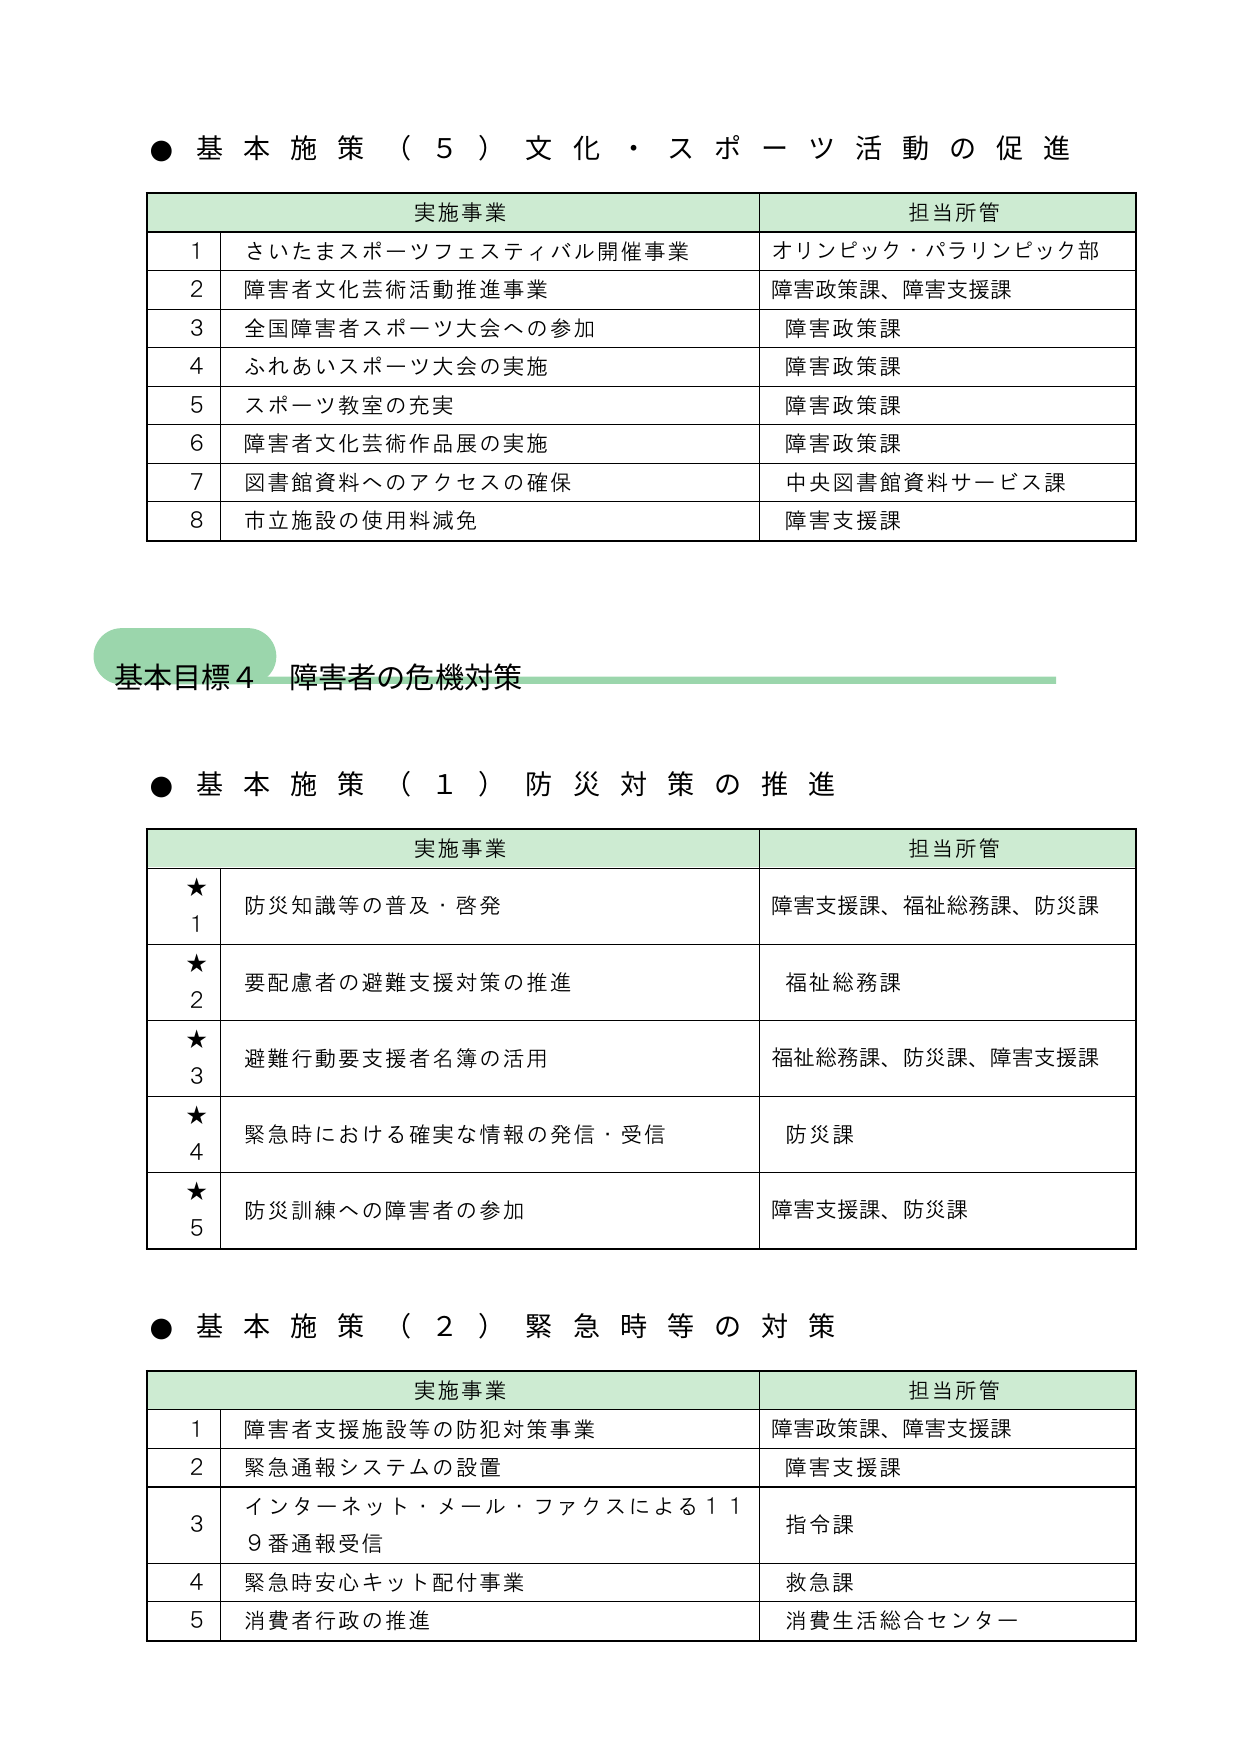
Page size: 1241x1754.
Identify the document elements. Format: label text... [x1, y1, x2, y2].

table_cell 障害政策課、障害支援課 [760, 1410, 1135, 1448]
subtitle ●基本施策（５）文化・スポーツ活動の促進 [126, 109, 1138, 184]
table_cell ★４ [148, 1097, 220, 1172]
table_cell 市立施設の使用料減免 [221, 502, 759, 540]
table_cell 指令課 [760, 1488, 1135, 1562]
table_header 担当所管 [760, 830, 1135, 867]
table_cell 図書館資料へのアクセスの確保 [221, 464, 759, 501]
table_cell １ [148, 1410, 220, 1448]
table_cell 消費生活総合センター [760, 1602, 1135, 1639]
table_cell 障害政策課 [760, 387, 1135, 424]
table_cell オリンピック・パラリンピック部 [760, 233, 1135, 270]
table_cell 福祉総務課 [760, 945, 1135, 1019]
table_cell ５ [148, 1602, 220, 1639]
table_header 実施事業 [148, 830, 759, 867]
table_cell ★３ [148, 1021, 220, 1096]
table_cell ３ [148, 1488, 220, 1562]
table_cell 消費者行政の推進 [221, 1602, 759, 1639]
table_cell 福祉総務課、防災課、障害支援課 [760, 1021, 1135, 1096]
subtitle ●基本施策（２）緊急時等の対策 [126, 1287, 1138, 1362]
table_cell 緊急通報システムの設置 [221, 1449, 759, 1486]
table_cell ７ [148, 464, 220, 501]
table_cell 障害者文化芸術活動推進事業 [221, 271, 759, 308]
table_header 担当所管 [760, 194, 1135, 231]
table_cell 障害者支援施設等の防犯対策事業 [221, 1410, 759, 1448]
table_cell ★５ [148, 1173, 220, 1248]
table_cell 要配慮者の避難支援対策の推進 [221, 945, 759, 1019]
table_cell 障害政策課 [760, 348, 1135, 386]
table_cell 障害支援課 [760, 1449, 1135, 1486]
table_header 担当所管 [760, 1372, 1135, 1409]
table_cell ８ [148, 502, 220, 540]
table_cell 障害支援課、福祉総務課、防災課 [760, 869, 1135, 943]
table_cell 防災知識等の普及・啓発 [221, 869, 759, 943]
table_cell 緊急時における確実な情報の発信・受信 [221, 1097, 759, 1172]
table_cell ★２ [148, 945, 220, 1019]
table_cell ４ [148, 348, 220, 386]
table_cell ６ [148, 425, 220, 463]
table_cell 救急課 [760, 1564, 1135, 1601]
table_cell 障害支援課、防災課 [760, 1173, 1135, 1248]
table_cell 障害支援課 [760, 502, 1135, 540]
table_cell 全国障害者スポーツ大会への参加 [221, 310, 759, 347]
table_cell 障害政策課 [760, 310, 1135, 347]
table_header 実施事業 [148, 1372, 759, 1409]
table_cell ★１ [148, 869, 220, 943]
table_cell 避難行動要支援者名簿の活用 [221, 1021, 759, 1096]
table_cell さいたまスポーツフェスティバル開催事業 [221, 233, 759, 270]
table_cell 緊急時安心キット配付事業 [221, 1564, 759, 1601]
table_cell インターネット・メール・ファクスによる１１９番通報受信 [221, 1488, 759, 1562]
table_cell 障害者文化芸術作品展の実施 [221, 425, 759, 463]
table_cell １ [148, 233, 220, 270]
table_header 実施事業 [148, 194, 759, 231]
table_cell 障害政策課 [760, 425, 1135, 463]
table_cell ２ [148, 271, 220, 308]
subtitle ●基本施策（１）防災対策の推進 [126, 745, 1138, 820]
table_cell ４ [148, 1564, 220, 1601]
table_cell ふれあいスポーツ大会の実施 [221, 348, 759, 386]
table_cell ２ [148, 1449, 220, 1486]
table_cell 障害政策課、障害支援課 [760, 271, 1135, 308]
table_cell 防災訓練への障害者の参加 [221, 1173, 759, 1248]
text 基本目標４ 障害者の危機対策 [114, 654, 1138, 697]
table_cell ５ [148, 387, 220, 424]
table_cell スポーツ教室の充実 [221, 387, 759, 424]
table_cell 防災課 [760, 1097, 1135, 1172]
table_cell 中央図書館資料サービス課 [760, 464, 1135, 501]
table_cell ３ [148, 310, 220, 347]
